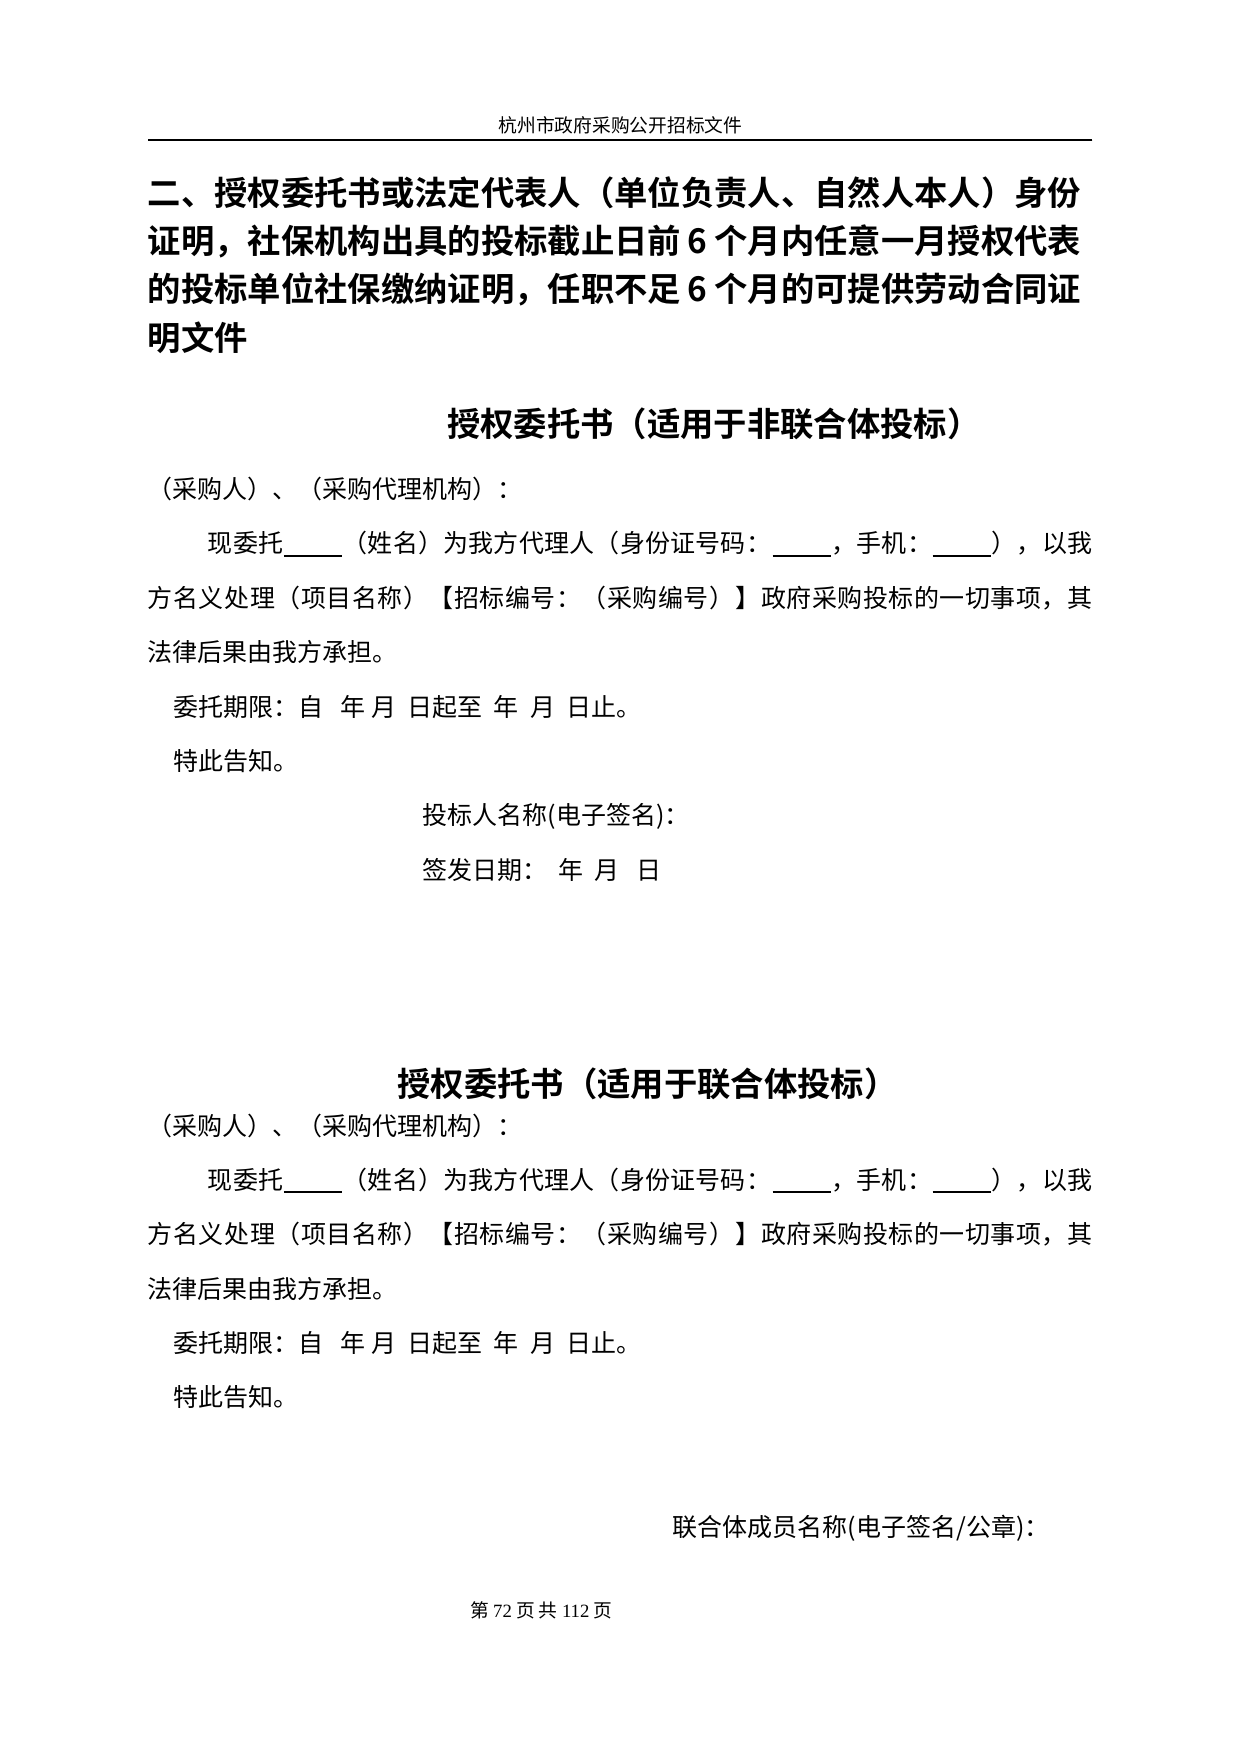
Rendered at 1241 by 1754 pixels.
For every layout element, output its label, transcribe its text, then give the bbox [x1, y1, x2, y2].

text （采购人）、（采购代理机构）： [148, 469, 1092, 506]
text 授权委托书（适用于联合体投标） [148, 1058, 1092, 1106]
text 特此告知。 [148, 741, 1092, 778]
text 现委托 （姓名）为我方代理人（身份证号码： ，手机： ），以我方名义处理（项目名称）【招标编号：（采购编号）】政府采购投标的一切事项，其法律后果由我方承担。 [148, 524, 1092, 669]
text 特此告知。 [148, 1378, 1092, 1414]
text 委托期限：自 年 月 日起至 年 月 日止。 [148, 1323, 1092, 1360]
text 委托期限：自 年 月 日起至 年 月 日止。 [148, 687, 1092, 723]
text 二、授权委托书或法定代表人（单位负责人、自然人本人）身份证明，社保机构出具的投标截止日前6个月内任意一月授权代表的投标单位社保缴纳证明，任职不足6个月的可提供劳动合同证明文件 [148, 167, 1092, 359]
text 授权委托书（适用于非联合体投标） [148, 397, 1092, 446]
text 签发日期： 年 月 日 [148, 850, 1092, 886]
text （采购人）、（采购代理机构）： [148, 1106, 1092, 1142]
text 投标人名称(电子签名)： [148, 796, 1092, 832]
text 现委托 （姓名）为我方代理人（身份证号码： ，手机： ），以我方名义处理（项目名称）【招标编号：（采购编号）】政府采购投标的一切事项，其法律后果由我方承担。 [148, 1160, 1092, 1305]
text 联合体成员名称(电子签名/公章)： [148, 1507, 1092, 1544]
